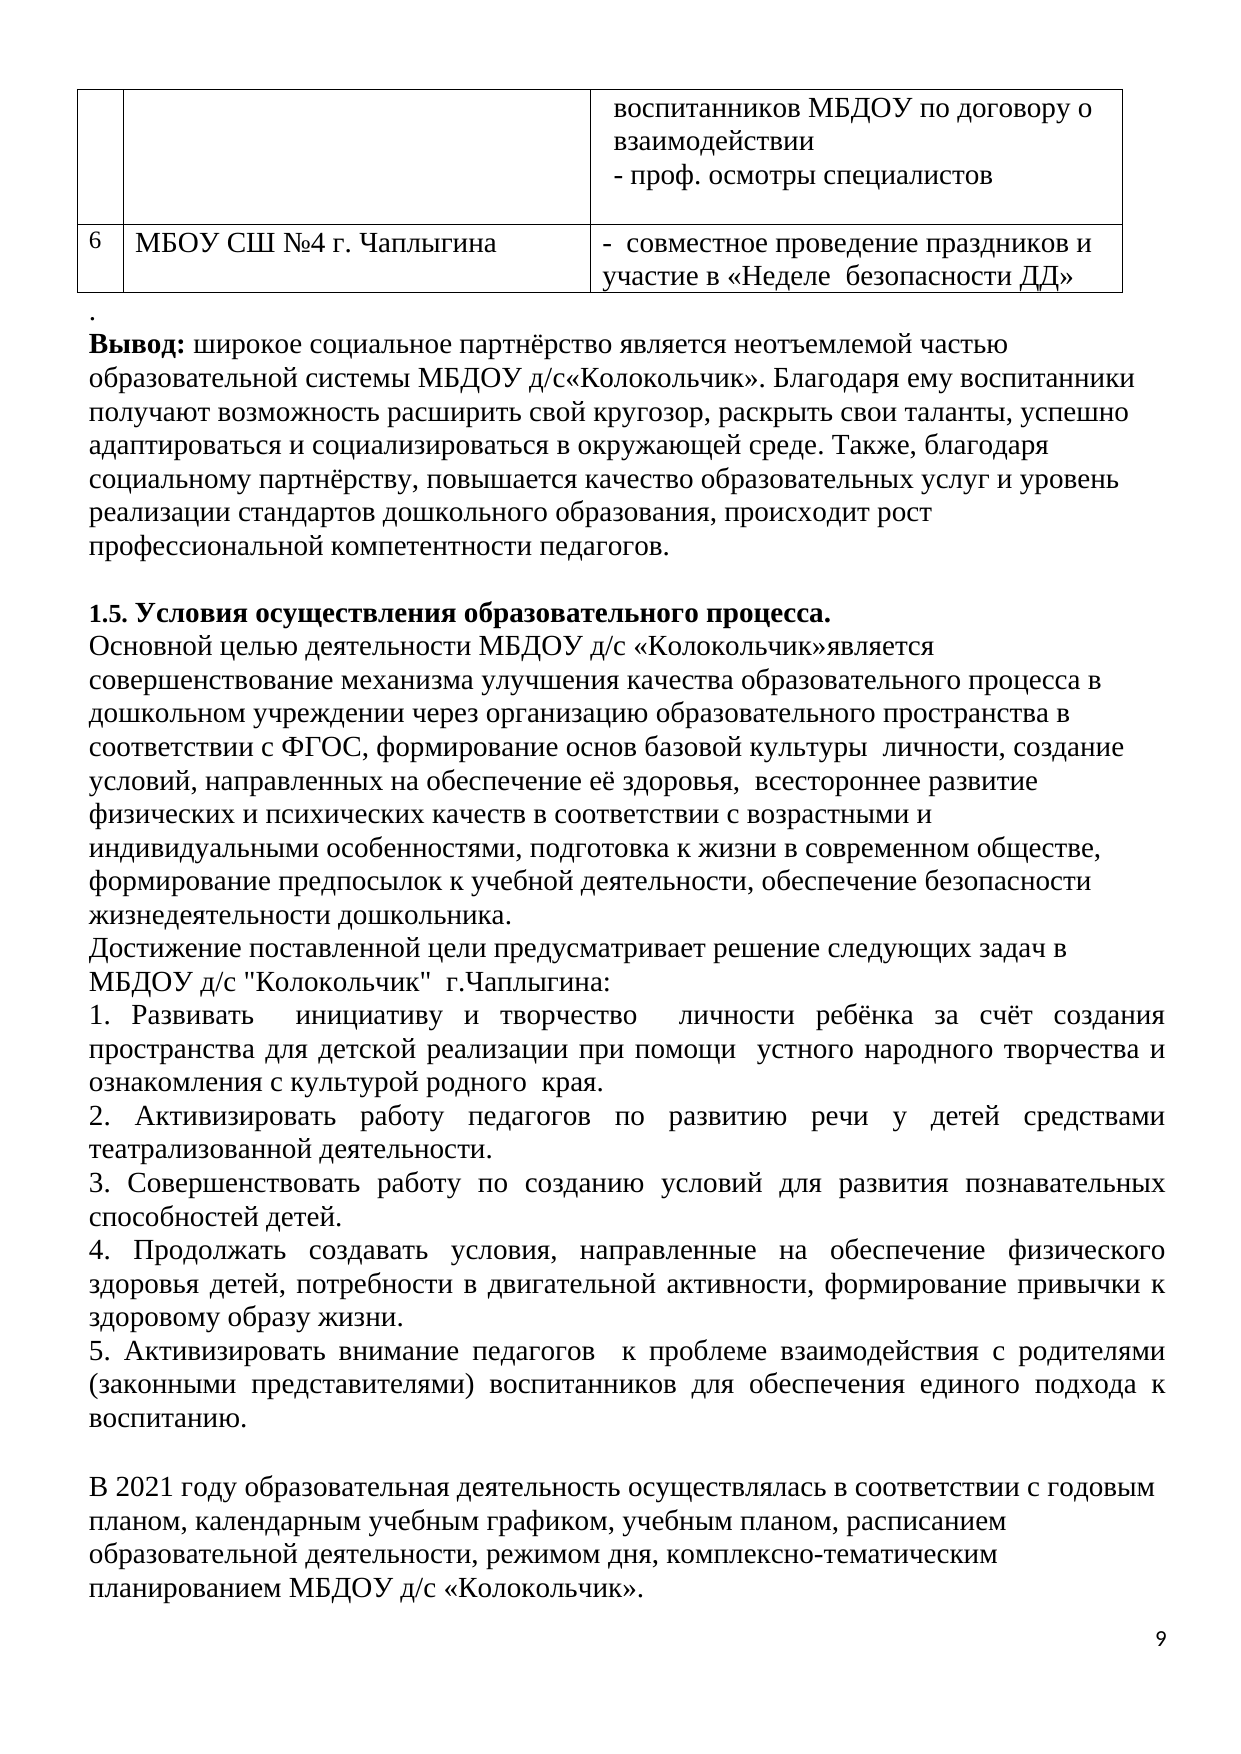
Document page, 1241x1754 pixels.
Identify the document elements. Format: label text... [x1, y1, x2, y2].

text 2. Активизировать работу педагогов по развитию речи у детей средствами театрализованной деятельности. [89, 1098, 1167, 1165]
text 1. Развивать инициативу и творчество личности ребёнка за счёт создания пространства для детской реализации при помощи устного народного творчества и ознакомления с культурой родного края. [89, 997, 1167, 1098]
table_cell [124, 90, 590, 224]
text . [89, 293, 1167, 327]
table_cell [591, 90, 1122, 224]
table_cell 6 [78, 225, 123, 292]
table_cell - совместное проведение праздников и участие в «Неделе безопасности ДД» [591, 225, 1122, 292]
text 4. Продолжать создавать условия, направленные на обеспечение физического здоровья детей, потребности в двигательной активности, формирование привычки к здоровому образу жизни. [89, 1232, 1167, 1333]
text 1.5. Условия осуществления образовательного процесса. [89, 595, 1167, 628]
text В 2021 году образовательная деятельность осуществлялась в соответствии с годовым планом, календарным учебным графиком, учебным планом, расписанием образовательной деятельности, режимом дня, комплексно-тематическим планированием МБДОУ д/с «Колокольчик». [89, 1469, 1167, 1603]
text 3. Совершенствовать работу по созданию условий для развития познавательных способностей детей. [89, 1165, 1167, 1232]
text Основной целью деятельности МБДОУ д/c «Колокольчик»является совершенствование механизма улучшения качества образовательного процесса в дошкольном учреждении через организацию образовательного пространства в соответствии с ФГОС, формирование основ базовой культуры личности, создание условий, направленных на обеспечение её здоровья, всестороннее развитие физических и психических качеств в соответствии с возрастными и индивидуальными особенностями, подготовка к жизни в современном обществе, формирование предпосылок к учебной деятельности, обеспечение безопасности жизнедеятельности дошкольника. [89, 628, 1167, 930]
table_cell МБОУ СШ №4 г. Чаплыгина [124, 225, 590, 292]
text Достижение поставленной цели предусматривает решение следующих задач в МБДОУ д/с "Колокольчик" г.Чаплыгина: [89, 930, 1167, 997]
table_cell 5 [78, 90, 123, 224]
text 5. Активизировать внимание педагогов к проблеме взаимодействия с родителями (законными представителями) воспитанников для обеспечения единого подхода к воспитанию. [89, 1333, 1167, 1433]
text Вывод: широкое социальное партнёрство является неотъемлемой частью образовательной системы МБДОУ д/c«Колокольчик». Благодаря ему воспитанники получают возможность расширить свой кругозор, раскрыть свои таланты, успешно адаптироваться и социализироваться в окружающей среде. Также, благодаря социальному партнёрству, повышается качество образовательных услуг и уровень реализации стандартов дошкольного образования, происходит рост профессиональной компетентности педагогов. [89, 327, 1167, 561]
